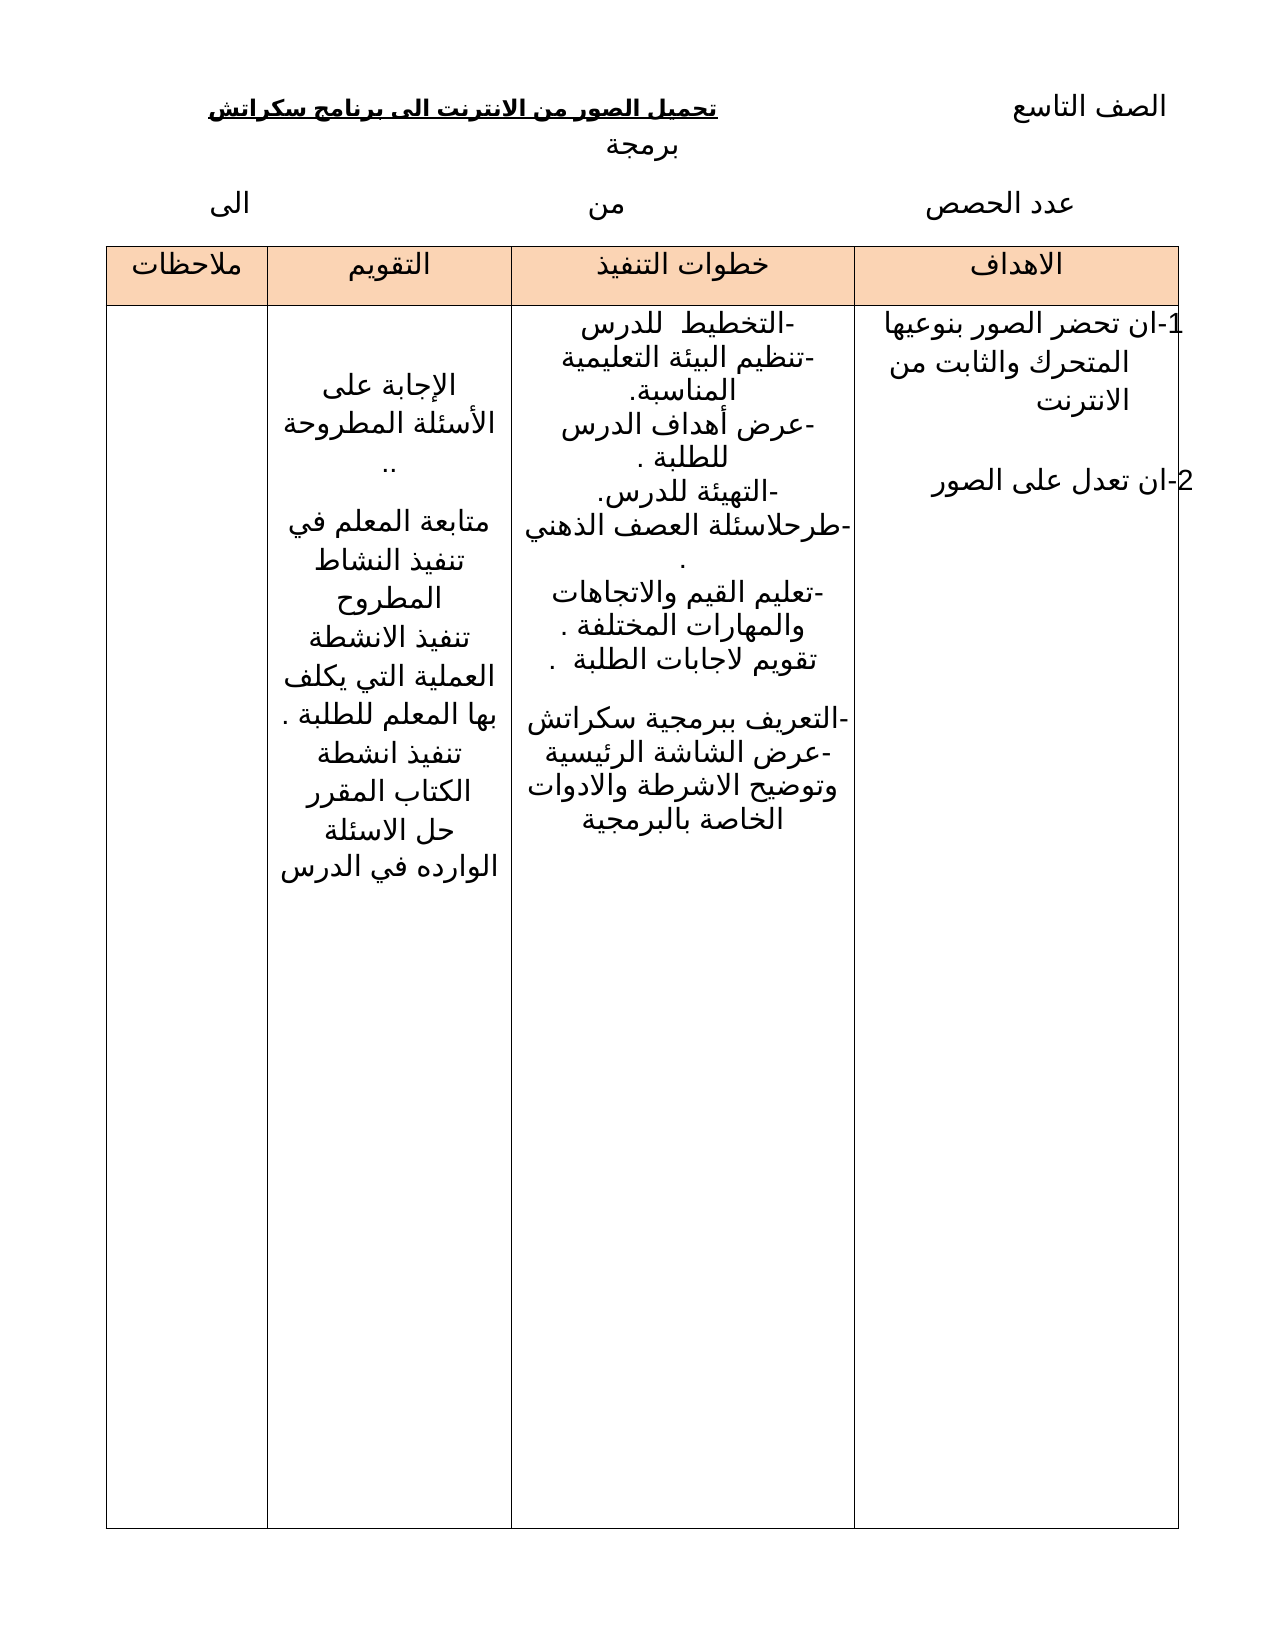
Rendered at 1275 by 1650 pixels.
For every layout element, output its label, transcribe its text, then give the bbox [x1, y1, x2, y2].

table_cell التخطيط للدرس تنظيم البيئة التعليمية المناسبة. عرض أهداف الدرس للطلبة . التهيئة للدرس. طرحلاسئلة العصف الذهني . تعليم القيم والاتجاهات والمهارات المختلفة . تقويم لاجابات الطلبة . التعريف ببرمجية سكراتش عرض الشاشة الرئيسية وتوضيح الاشرطة والادوات الخاصة بالبرمجية [512, 306, 854, 1528]
text عدد الحصص من الى [89, 187, 1196, 220]
table_cell الإجابة على الأسئلة المطروحة .. متابعة المعلم في تنفيذ النشاط المطروح تنفيذ الانشطة العملية التي يكلف بها المعلم للطلبة . تنفيذ انشطة الكتاب المقرر حل الاسئلة الوارده في الدرس [268, 306, 511, 1528]
table_cell [107, 306, 267, 1528]
table_header الاهداف [855, 247, 1178, 305]
table_header التقويم [268, 247, 511, 305]
table_cell ان تحضر الصور بنوعيها المتحرك والثابت من الانترنت ان تعدل على الصور [855, 306, 1178, 1528]
table_header خطوات التنفيذ [512, 247, 854, 305]
table_header ملاحظات [107, 247, 267, 305]
text الصف التاسع تحميل الصور من الانترنت الى برنامج سكراتش برمجة [89, 89, 1196, 161]
